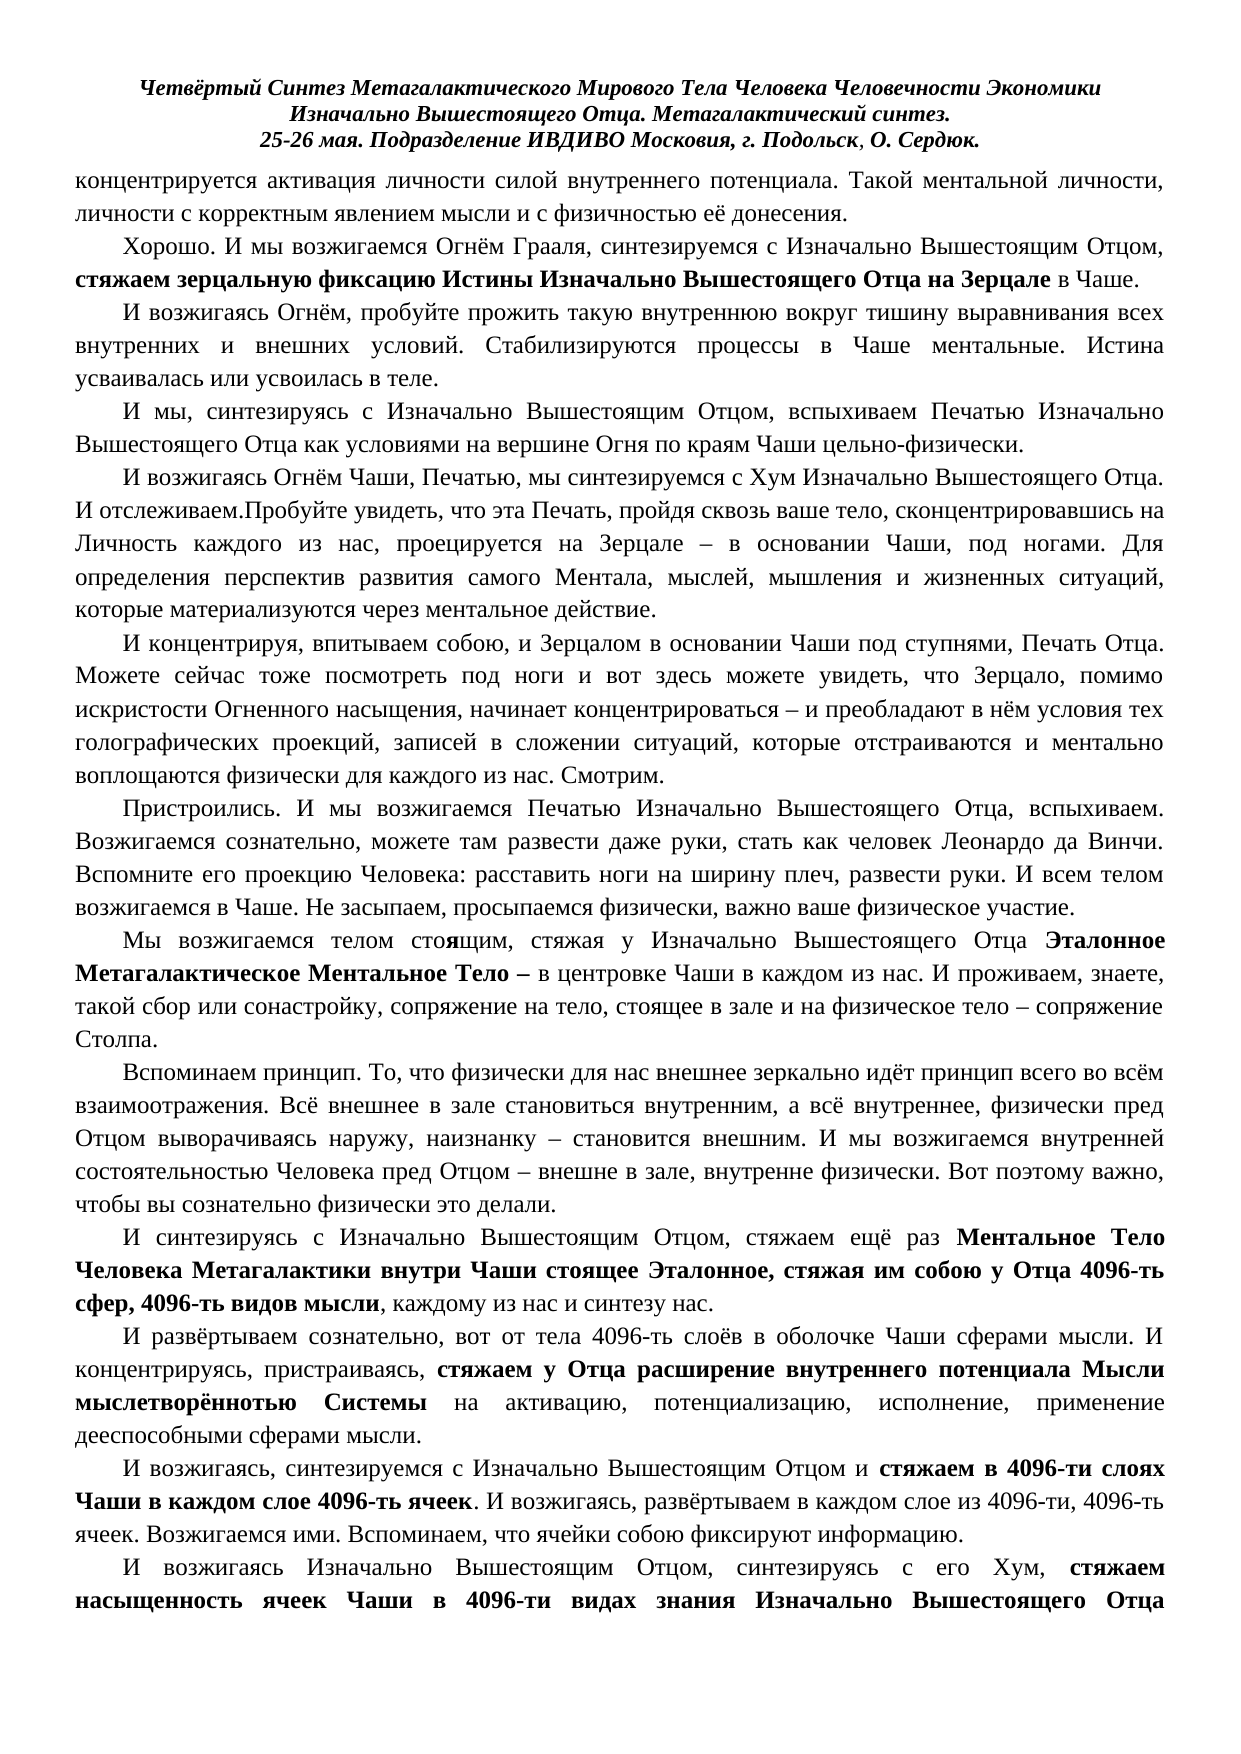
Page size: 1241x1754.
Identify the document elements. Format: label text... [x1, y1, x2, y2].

text И концентрируя, впитываем собою, и Зерцалом в основании Чаши под ступнями, Печать Отца. Можете сейчас тоже посмотреть под ноги и вот здесь можете увидеть, что Зерцало, помимо искристости Огненного насыщения, начинает концентрироваться – и преобладают в нём условия тех голографических проекций, записей в сложении ситуаций, которые отстраиваются и ментально воплощаются физически для каждого из нас. Смотрим. [75, 628, 1165, 788]
text Пристроились. И мы возжигаемся Печатью Изначально Вышестоящего Отца, вспыхиваем. Возжигаемся сознательно, можете там развести даже руки, стать как человек Леонардо да Винчи. Вспомните его проекцию Человека: расставить ноги на ширину плеч, развести руки. И всем телом возжигаемся в Чаше. Не засыпаем, просыпаемся физически, важно ваше физическое участие. [75, 793, 1165, 921]
text И синтезируясь с Изначально Вышестоящим Отцом, стяжаем ещё раз Ментальное Тело Человека Метагалактики внутри Чаши стоящее Эталонное, стяжая им собою у Отца 4096-ть сфер, 4096-ть видов мысли, каждому из нас и синтезу нас. [75, 1222, 1165, 1317]
text Мы возжигаемся телом стоящим, стяжая у Изначально Вышестоящего Отца Эталонное Метагалактическое Ментальное Тело – в центровке Чаши в каждом из нас. И проживаем, знаете, такой сбор или сонастройку, сопряжение на тело, стоящее в зале и на физическое тело – сопряжение Столпа. [75, 925, 1165, 1053]
text И развёртываем сознательно, вот от тела 4096-ть слоёв в оболочке Чаши сферами мысли. И концентрируясь, пристраиваясь, стяжаем у Отца расширение внутреннего потенциала Мысли мыслетворённотью Системы на активацию, потенциализацию, исполнение, применение дееспособными сферами мысли. [75, 1321, 1165, 1449]
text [75, 165, 1165, 227]
text Хорошо. И мы возжигаемся Огнём Грааля, синтезируемся с Изначально Вышестоящим Отцом, стяжаем зерцальную фиксацию Истины Изначально Вышестоящего Отца на Зерцале в Чаше. [75, 231, 1165, 293]
text Вспоминаем принцип. То, что физически для нас внешнее зеркально идёт принцип всего во всём взаимоотражения. Всё внешнее в зале становиться внутренним, а всё внутреннее, физически пред Отцом выворачиваясь наружу, наизнанку – становится внешним. И мы возжигаемся внутренней состоятельностью Человека пред Отцом – внешне в зале, внутренне физически. Вот поэтому важно, чтобы вы сознательно физически это делали. [75, 1057, 1165, 1218]
text И возжигаясь Огнём, пробуйте прожить такую внутреннюю вокруг тишину выравнивания всех внутренних и внешних условий. Стабилизируются процессы в Чаше ментальные. Истина усваивалась или усвоилась в теле. [75, 297, 1165, 392]
text И возжигаясь Огнём Чаши, Печатью, мы синтезируемся с Хум Изначально Вышестоящего Отца. И отслеживаем.Пробуйте увидеть, что эта Печать, пройдя сквозь ваше тело, сконцентрировавшись на Личность каждого из нас, проецируется на Зерцале – в основании Чаши, под ногами. Для определения перспектив развития самого Ментала, мыслей, мышления и жизненных ситуаций, которые материализуются через ментальное действие. [75, 462, 1165, 623]
text И мы, синтезируясь с Изначально Вышестоящим Отцом, вспыхиваем Печатью Изначально Вышестоящего Отца как условиями на вершине Огня по краям Чаши цельно-физически. [75, 396, 1165, 458]
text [75, 1552, 1165, 1614]
text И возжигаясь, синтезируемся с Изначально Вышестоящим Отцом и стяжаем в 4096-ти слоях Чаши в каждом слое 4096-ть ячеек. И возжигаясь, развёртываем в каждом слое из 4096-ти, 4096-ть ячеек. Возжигаемся ими. Вспоминаем, что ячейки собою фиксируют информацию. [75, 1453, 1165, 1548]
